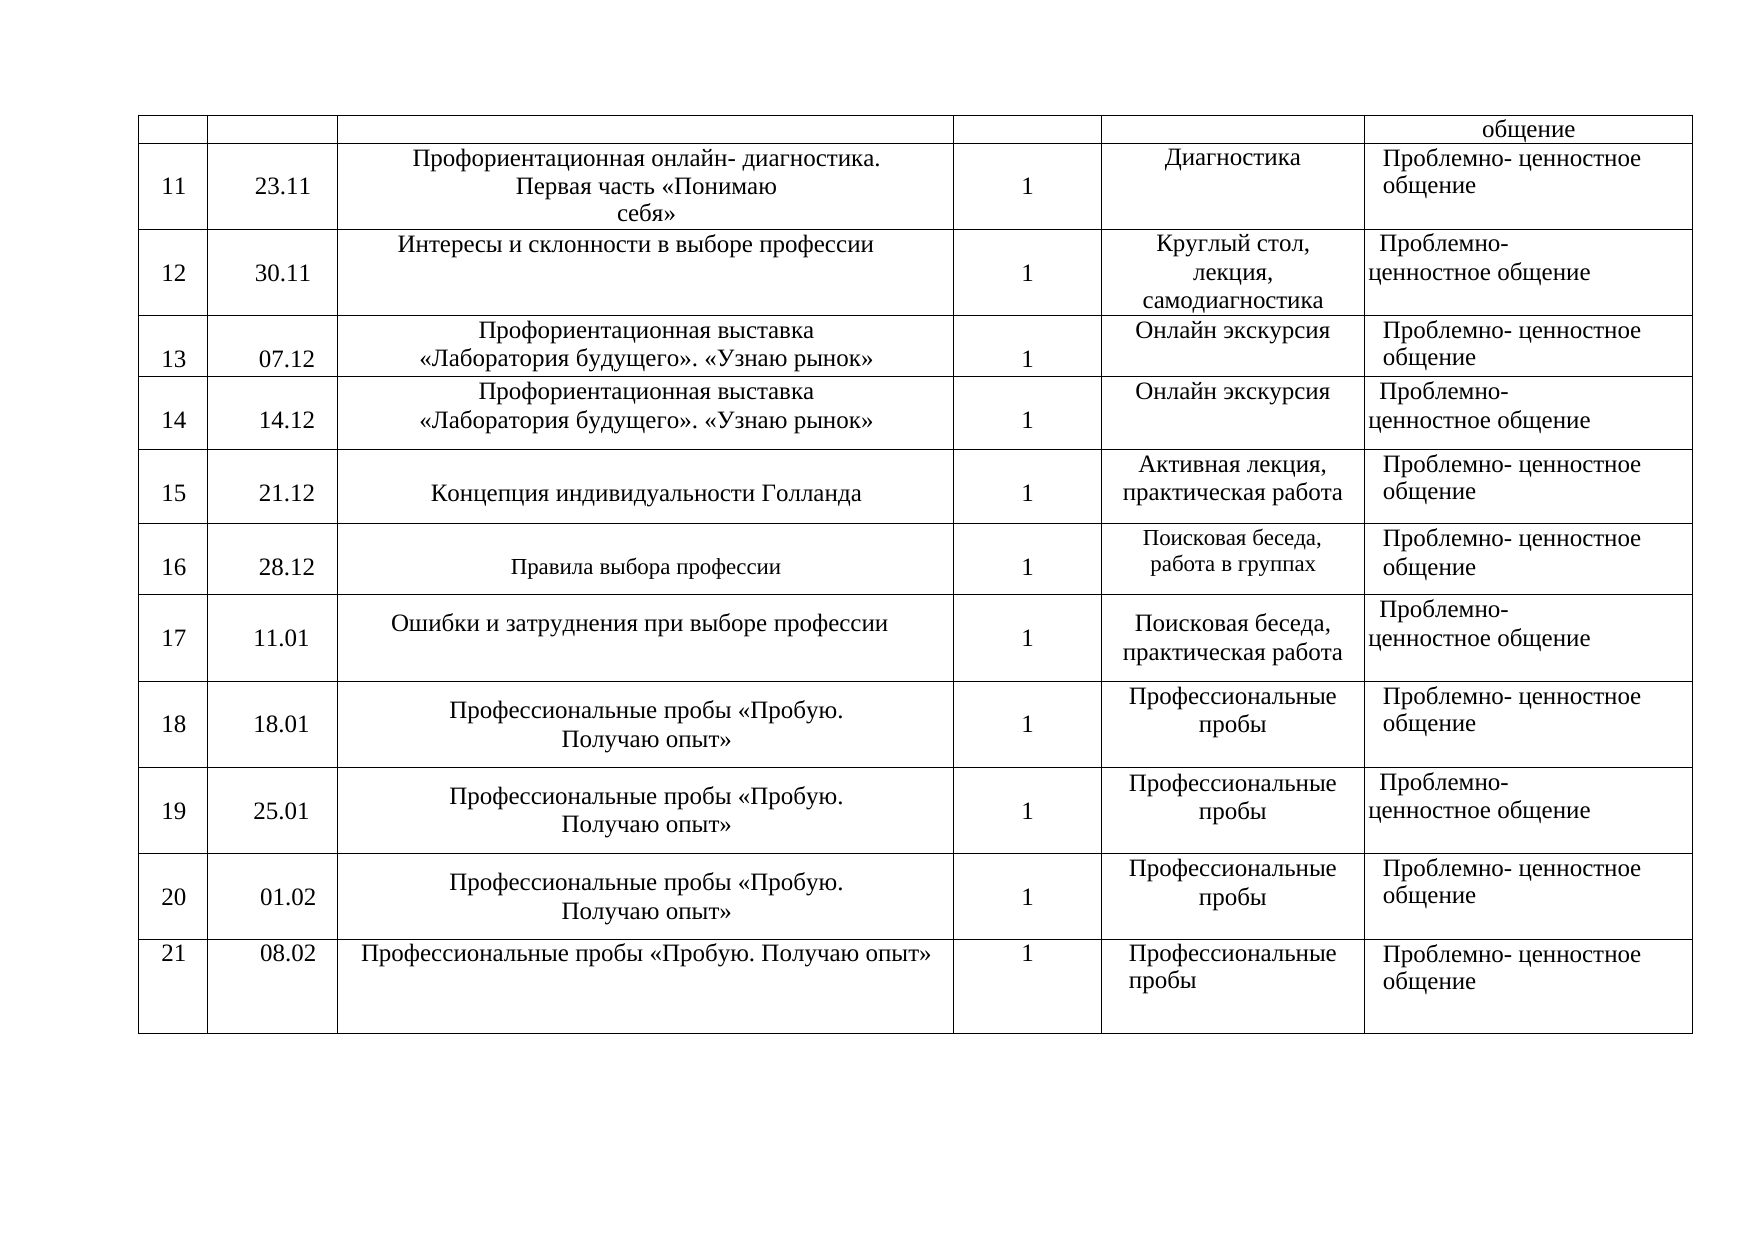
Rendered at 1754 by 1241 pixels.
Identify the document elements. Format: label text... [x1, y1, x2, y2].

table_cell Диагностика [1102, 144, 1364, 228]
table_cell 14.12 [208, 377, 337, 449]
table_cell Проблемно- ценностное общение [1365, 768, 1692, 853]
table_cell Проблемно- ценностное общение [1365, 144, 1692, 228]
table_cell 25.01 [208, 768, 337, 853]
table_cell 19 [139, 768, 207, 853]
table_cell Профориентационная онлайн- диагностика. Первая часть «Понимаю себя» [338, 144, 953, 228]
table_cell 08.02 [208, 940, 337, 1033]
table_cell Проблемно- ценностное общение [1365, 940, 1692, 1033]
table_cell 12 [139, 230, 207, 315]
table_cell Профессиональные пробы «Пробую. Получаю опыт» [338, 682, 953, 767]
table_cell 28.12 [208, 524, 337, 594]
table_cell 20 [139, 854, 207, 939]
table_cell 1 [954, 854, 1101, 939]
table_cell 1 [954, 768, 1101, 853]
table_cell 18.01 [208, 682, 337, 767]
table_cell Профессиональные пробы [1102, 682, 1364, 767]
table_cell Профессиональные пробы [1102, 854, 1364, 939]
table_cell Профессиональные пробы [1102, 940, 1364, 1033]
table_cell 17 [139, 595, 207, 681]
table_cell 23.11 [208, 144, 337, 228]
table_cell Правила выбора профессии [338, 524, 953, 594]
table_header [1102, 116, 1364, 142]
table_cell Проблемно- ценностное общение [1365, 230, 1692, 315]
table_cell 1 [954, 524, 1101, 594]
table_cell Профессиональные пробы [1102, 768, 1364, 853]
table_cell 15 [139, 450, 207, 522]
table_cell 1 [954, 230, 1101, 315]
table_cell 1 [954, 377, 1101, 449]
table_cell Проблемно- ценностное общение [1365, 854, 1692, 939]
table_cell 1 [954, 144, 1101, 228]
table_header общение [1365, 116, 1692, 142]
table_cell 14 [139, 377, 207, 449]
table_header [139, 116, 207, 142]
table_cell Поисковая беседа, работа в группах [1102, 524, 1364, 594]
table_cell 1 [954, 316, 1101, 376]
table_cell Поисковая беседа, практическая работа [1102, 595, 1364, 681]
table_cell 07.12 [208, 316, 337, 376]
table_header [338, 116, 953, 142]
table_cell 21 [139, 940, 207, 1033]
table_cell Интересы и склонности в выборе профессии [338, 230, 953, 315]
table_cell Проблемно- ценностное общение [1365, 595, 1692, 681]
table_cell 11.01 [208, 595, 337, 681]
table_cell 16 [139, 524, 207, 594]
table_cell 1 [954, 595, 1101, 681]
table_cell 1 [954, 682, 1101, 767]
table_cell Профессиональные пробы «Пробую. Получаю опыт» [338, 768, 953, 853]
table_cell 30.11 [208, 230, 337, 315]
table_cell Проблемно- ценностное общение [1365, 682, 1692, 767]
table_cell 18 [139, 682, 207, 767]
table_cell Профориентационная выставка «Лаборатория будущего». «Узнаю рынок» [338, 377, 953, 449]
table_cell Концепция индивидуальности Голланда [338, 450, 953, 522]
table_cell Ошибки и затруднения при выборе профессии [338, 595, 953, 681]
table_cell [338, 940, 953, 1033]
table_cell Круглый стол, лекция, самодиагностика [1102, 230, 1364, 315]
table_cell 1 [954, 940, 1101, 1033]
table_cell Проблемно- ценностное общение [1365, 316, 1692, 376]
table_cell Профориентационная выставка «Лаборатория будущего». «Узнаю рынок» [338, 316, 953, 376]
table_header [954, 116, 1101, 142]
table_cell Активная лекция, практическая работа [1102, 450, 1364, 522]
table_cell Проблемно- ценностное общение [1365, 377, 1692, 449]
table_cell 01.02 [208, 854, 337, 939]
table_cell Онлайн экскурсия [1102, 377, 1364, 449]
table_cell Онлайн экскурсия [1102, 316, 1364, 376]
table_cell 13 [139, 316, 207, 376]
table_cell Проблемно- ценностное общение [1365, 450, 1692, 522]
table_header [208, 116, 337, 142]
table_cell Проблемно- ценностное общение [1365, 524, 1692, 594]
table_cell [338, 854, 953, 939]
table_cell 11 [139, 144, 207, 228]
table_cell 1 [954, 450, 1101, 522]
table_cell 21.12 [208, 450, 337, 522]
